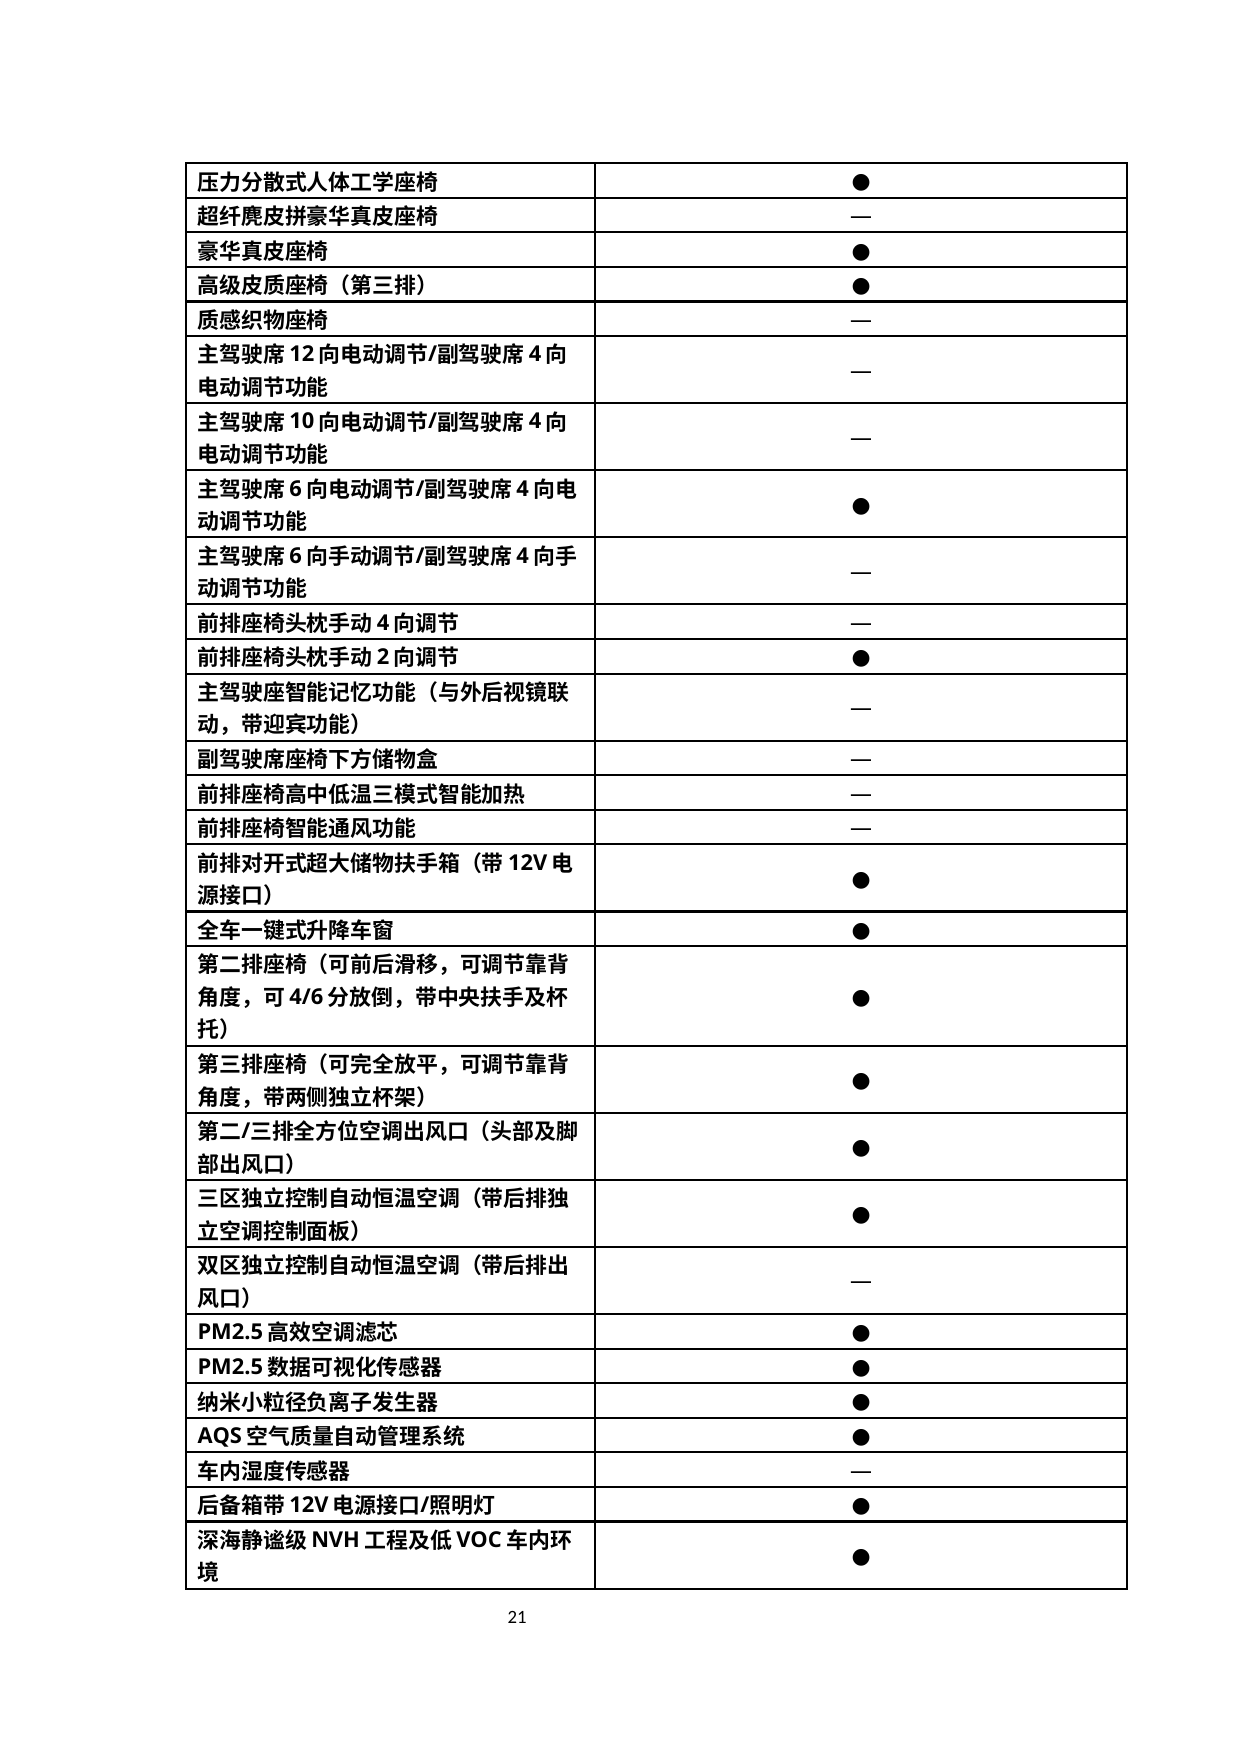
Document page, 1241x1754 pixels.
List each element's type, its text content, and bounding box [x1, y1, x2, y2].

table_cell — [596, 742, 1126, 774]
table_cell 前排座椅头枕手动4向调节 [187, 605, 594, 638]
table_cell ● [596, 1114, 1126, 1179]
table_cell 主驾驶座智能记忆功能（与外后视镜联动，带迎宾功能） [187, 675, 594, 739]
table_cell ● [596, 845, 1126, 910]
table_cell — [596, 404, 1126, 469]
table_cell — [596, 1453, 1126, 1486]
table_cell ● [596, 1181, 1126, 1246]
table_cell — [596, 776, 1126, 809]
table_cell 前排座椅智能通风功能 [187, 811, 594, 843]
table_cell 双区独立控制自动恒温空调（带后排出风口） [187, 1248, 594, 1313]
table_cell 第二/三排全方位空调出风口（头部及脚部出风口） [187, 1114, 594, 1179]
table_cell PM2.5高效空调滤芯 [187, 1315, 594, 1347]
table_cell ● [596, 1488, 1126, 1520]
table_cell ● [596, 1350, 1126, 1382]
table_cell 副驾驶席座椅下方储物盒 [187, 742, 594, 774]
table_cell PM2.5数据可视化传感器 [187, 1350, 594, 1382]
table_cell ● [596, 1523, 1126, 1587]
table_cell 前排座椅高中低温三模式智能加热 [187, 776, 594, 809]
table_cell ● [596, 268, 1126, 300]
table_cell ● [596, 913, 1126, 945]
table_cell 前排座椅头枕手动2向调节 [187, 640, 594, 672]
table_cell — [596, 337, 1126, 402]
table_cell ● [596, 1315, 1126, 1347]
table_cell ● [596, 1047, 1126, 1112]
table_cell 主驾驶席6向电动调节/副驾驶席4向电动调节功能 [187, 471, 594, 536]
table_cell — [596, 538, 1126, 603]
table_cell 质感织物座椅 [187, 303, 594, 335]
table_cell 纳米小粒径负离子发生器 [187, 1384, 594, 1417]
table_cell 全车一键式升降车窗 [187, 913, 594, 945]
table_cell 豪华真皮座椅 [187, 233, 594, 266]
table_cell — [596, 303, 1126, 335]
table_cell ● [596, 1419, 1126, 1451]
table_cell — [596, 1248, 1126, 1313]
table_cell 主驾驶席12向电动调节/副驾驶席4向电动调节功能 [187, 337, 594, 402]
table_cell 主驾驶席6向手动调节/副驾驶席4向手动调节功能 [187, 538, 594, 603]
table_cell — [596, 811, 1126, 843]
table_cell — [596, 675, 1126, 739]
table_cell ● [596, 640, 1126, 672]
table_cell 深海静谧级NVH工程及低VOC车内环境 [187, 1523, 594, 1587]
table_cell 前排对开式超大储物扶手箱（带12V电源接口） [187, 845, 594, 910]
table_cell — [596, 199, 1126, 231]
table_cell 三区独立控制自动恒温空调（带后排独立空调控制面板） [187, 1181, 594, 1246]
table_cell — [596, 605, 1126, 638]
table_cell 后备箱带12V电源接口/照明灯 [187, 1488, 594, 1520]
table_cell ● [596, 947, 1126, 1044]
table_cell 第三排座椅（可完全放平，可调节靠背角度，带两侧独立杯架） [187, 1047, 594, 1112]
table_cell 车内湿度传感器 [187, 1453, 594, 1486]
table_cell 主驾驶席10向电动调节/副驾驶席4向电动调节功能 [187, 404, 594, 469]
table_cell ● [596, 164, 1126, 197]
table_cell ● [596, 471, 1126, 536]
table_cell 超纤麂皮拼豪华真皮座椅 [187, 199, 594, 231]
table_cell 高级皮质座椅（第三排） [187, 268, 594, 300]
table_cell AQS空气质量自动管理系统 [187, 1419, 594, 1451]
table_cell 第二排座椅（可前后滑移，可调节靠背角度，可4/6分放倒，带中央扶手及杯托） [187, 947, 594, 1044]
table_cell ● [596, 233, 1126, 266]
table_cell ● [596, 1384, 1126, 1417]
table_cell 压力分散式人体工学座椅 [187, 164, 594, 197]
